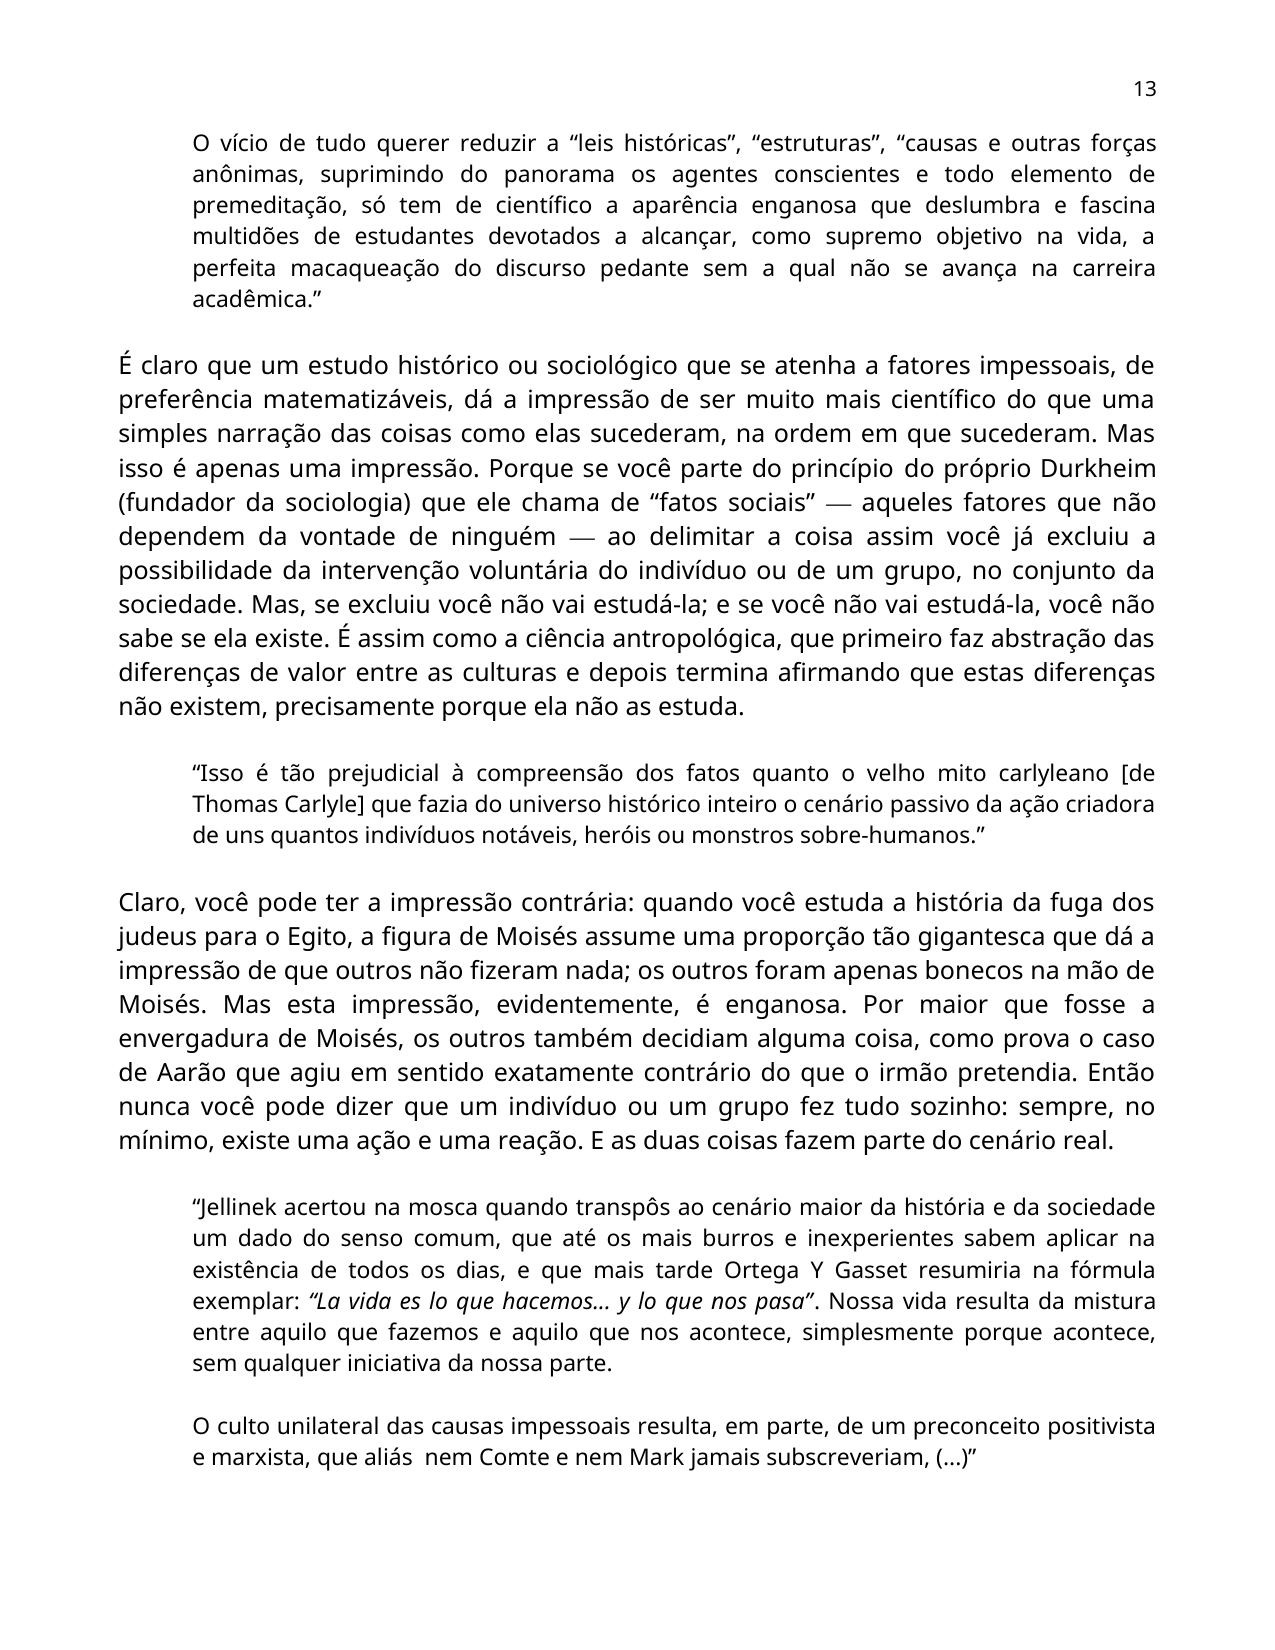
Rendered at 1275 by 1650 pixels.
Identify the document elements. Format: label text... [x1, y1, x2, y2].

text O culto unilateral das causas impessoais resulta, em parte, de um preconceito positivista e marxista, que aliás nem Comte e nem Mark jamais subscreveriam, (...)” [192, 1410, 1157, 1472]
text “Jellinek acertou na mosca quando transpôs ao cenário maior da história e da sociedade um dado do senso comum, que até os mais burros e inexperientes sabem aplicar na existência de todos os dias, e que mais tarde Ortega Y Gasset resumiria na fórmula exemplar: “La vida es lo que hacemos... y lo que nos pasa”. Nossa vida resulta da mistura entre aquilo que fazemos e aquilo que nos acontece, simplesmente porque acontece, sem qualquer iniciativa da nossa parte. [192, 1191, 1157, 1379]
text O vício de tudo querer reduzir a “leis históricas”, “estruturas”, “causas e outras forças anônimas, suprimindo do panorama os agentes conscientes e todo elemento de premeditação, só tem de científico a aparência enganosa que deslumbra e fascina multidões de estudantes devotados a alcançar, como supremo objetivo na vida, a perfeita macaqueação do discurso pedante sem a qual não se avança na carreira acadêmica.” [192, 126, 1157, 314]
text “Isso é tão prejudicial à compreensão dos fatos quanto o velho mito carlyleano [de Thomas Carlyle] que fazia do universo histórico inteiro o cenário passivo da ação criadora de uns quantos indivíduos notáveis, heróis ou monstros sobre-humanos.” [192, 757, 1157, 851]
text É claro que um estudo histórico ou sociológico que se atenha a fatores impessoais, de preferência matematizáveis, dá a impressão de ser muito mais científico do que uma simples narração das coisas como elas sucederam, na ordem em que sucederam. Mas isso é apenas uma impressão. Porque se você parte do princípio do próprio Durkheim (fundador da sociologia) que ele chama de “fatos sociais” ― aqueles fatores que não dependem da vontade de ninguém ― ao delimitar a coisa assim você já excluiu a possibilidade da intervenção voluntária do indivíduo ou de um grupo, no conjunto da sociedade. Mas, se excluiu você não vai estudá-la; e se você não vai estudá-la, você não sabe se ela existe. É assim como a ciência antropológica, que primeiro faz abstração das diferenças de valor entre as culturas e depois termina afirmando que estas diferenças não existem, precisamente porque ela não as estuda. [118, 348, 1157, 723]
text Claro, você pode ter a impressão contrária: quando você estuda a história da fuga dos judeus para o Egito, a figura de Moisés assume uma proporção tão gigantesca que dá a impressão de que outros não fizeram nada; os outros foram apenas bonecos na mão de Moisés. Mas esta impressão, evidentemente, é enganosa. Por maior que fosse a envergadura de Moisés, os outros também decidiam alguma coisa, como prova o caso de Aarão que agiu em sentido exatamente contrário do que o irmão pretendia. Então nunca você pode dizer que um indivíduo ou um grupo fez tudo sozinho: sempre, no mínimo, existe uma ação e uma reação. E as duas coisas fazem parte do cenário real. [118, 884, 1157, 1157]
